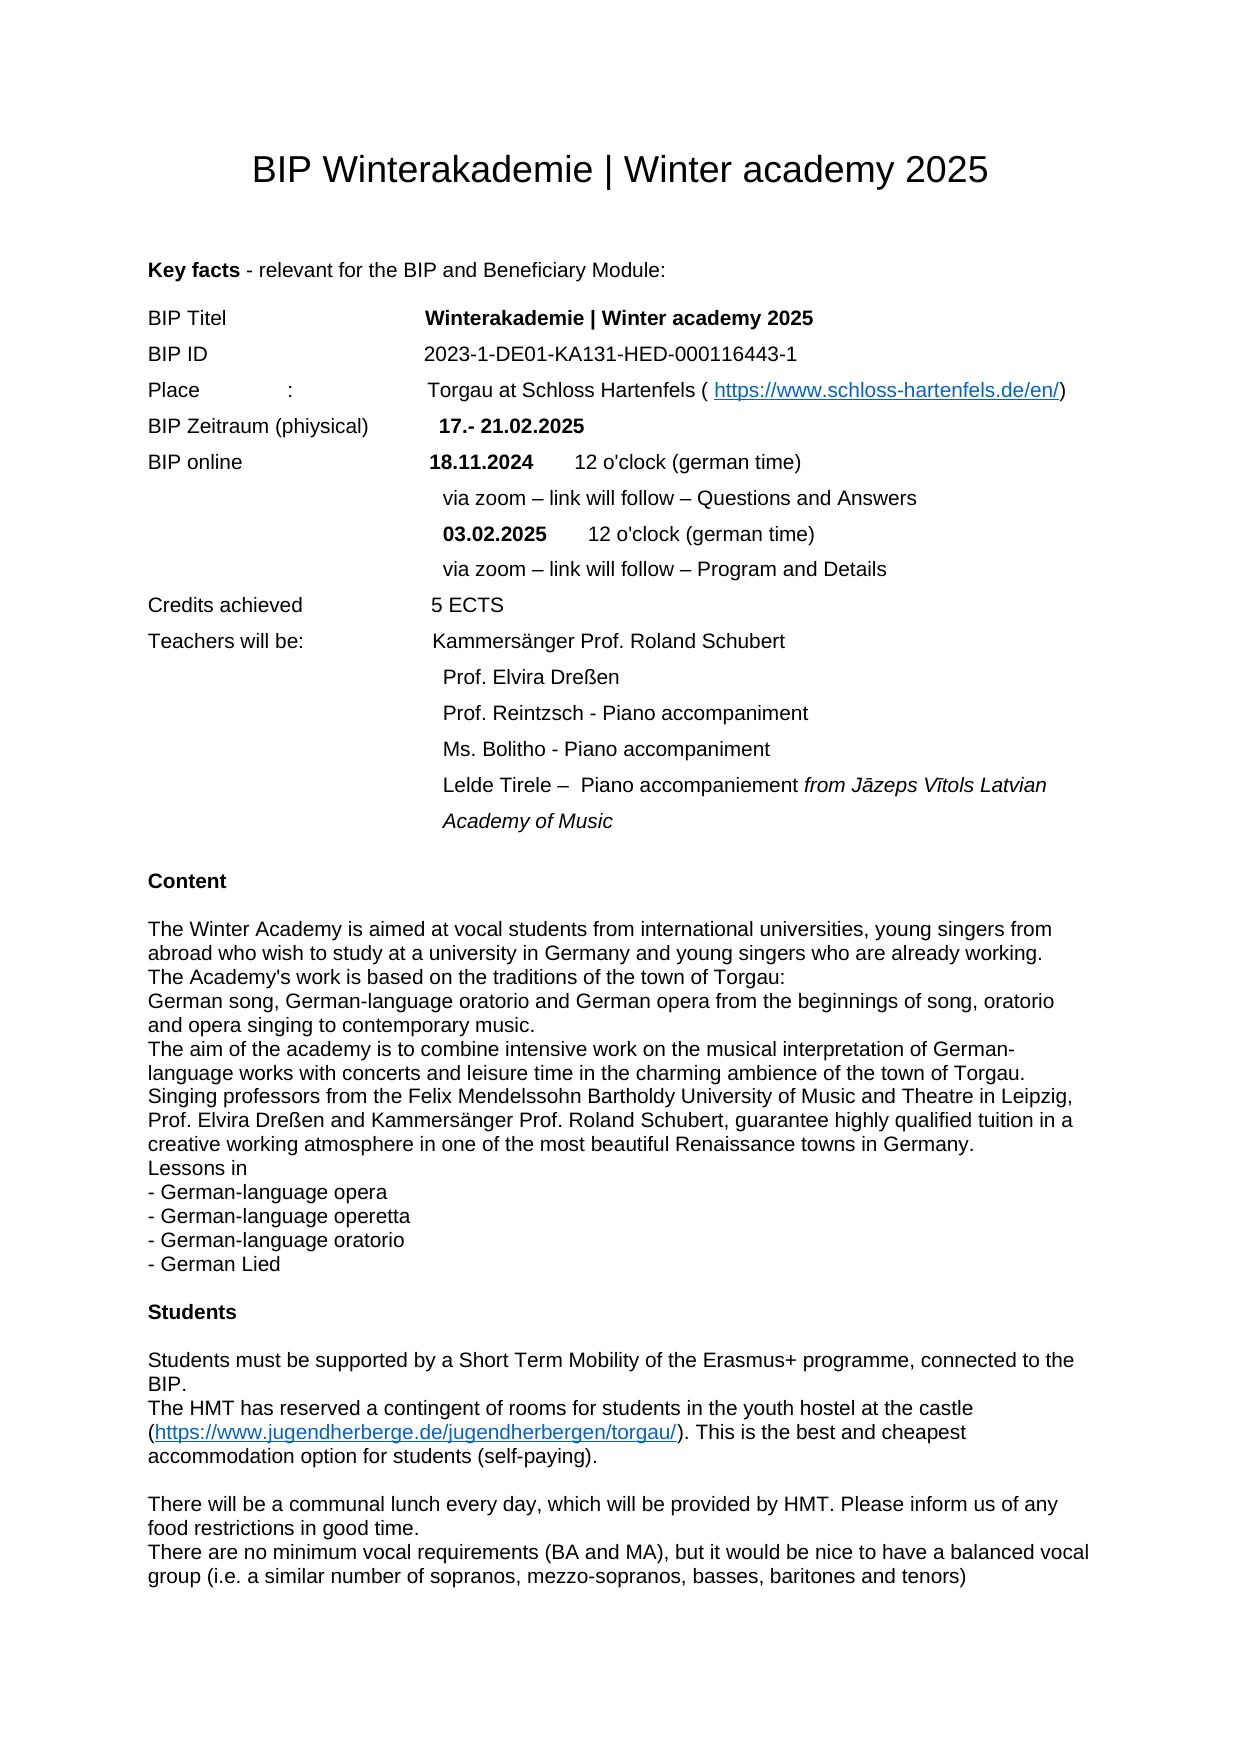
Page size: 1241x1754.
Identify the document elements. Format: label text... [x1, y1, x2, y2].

text The Academy's work is based on the traditions of the town of Torgau: [148, 964, 1093, 988]
text Lessons in [148, 1156, 1093, 1180]
text Lelde Tirele – Piano accompaniement from Jāzeps Vītols Latvian Academy of Music [443, 773, 1093, 833]
text - German-language operetta [148, 1204, 1093, 1228]
text Singing professors from the Felix Mendelssohn Bartholdy University of Music and Theatre in Leipzig, Prof. Elvira Dreßen and Kammersänger Prof. Roland Schubert, guarantee highly qualified tuition in a creative working atmosphere in one of the most beautiful Renaissance towns in Germany. [148, 1084, 1093, 1156]
text BIP Titel Winterakademie | Winter academy 2025 [148, 306, 1093, 330]
text German song, German-language oratorio and German opera from the beginnings of song, oratorio and opera singing to contemporary music. [148, 988, 1093, 1036]
text via zoom – link will follow – Program and Details [443, 557, 1093, 581]
text The Winter Academy is aimed at vocal students from international universities, young singers from abroad who wish to study at a university in Germany and young singers who are already working. [148, 917, 1093, 964]
text Teachers will be: Kammersänger Prof. Roland Schubert [148, 629, 1093, 653]
text Place : Torgau at Schloss Hartenfels ( https://www.schloss-hartenfels.de/en/) [148, 378, 1093, 402]
text via zoom – link will follow – Questions and Answers [369, 485, 1093, 509]
text Ms. Bolitho - Piano accompaniment [369, 737, 1093, 761]
text There will be a communal lunch every day, which will be provided by HMT. Please inform us of any food restrictions in good time. [148, 1492, 1093, 1539]
text There are no minimum vocal requirements (BA and MA), but it would be nice to have a balanced vocal group (i.e. a similar number of sopranos, mezzo-sopranos, basses, baritones and tenors) [148, 1539, 1093, 1587]
text BIP ID 2023-1-DE01-KA131-HED-000116443-1 [148, 342, 1093, 366]
text The HMT has reserved a contingent of rooms for students in the youth hostel at the castle (https://www.jugendherberge.de/jugendherbergen/torgau/). This is the best and cheapest accommodation option for students (self-paying). [148, 1396, 1093, 1468]
text Key facts - relevant for the BIP and Beneficiary Module: [148, 258, 1093, 282]
text BIP online 18.11.2024 12 o'clock (german time) [148, 449, 1093, 473]
text Prof. Elvira Dreßen [369, 665, 1093, 689]
text - German-language oratorio [148, 1228, 1093, 1252]
text Students must be supported by a Short Term Mobility of the Erasmus+ programme, connected to the BIP. [148, 1348, 1093, 1396]
text 03.02.2025 12 o'clock (german time) [443, 521, 1093, 545]
text Prof. Reintzsch - Piano accompaniment [369, 701, 1093, 725]
text - German Lied [148, 1252, 1093, 1276]
text BIP Zeitraum (phiysical) 17.- 21.02.2025 [148, 413, 1093, 437]
text Content [148, 869, 1093, 893]
text The aim of the academy is to combine intensive work on the musical interpretation of German-language works with concerts and leisure time in the charming ambience of the town of Torgau. [148, 1036, 1093, 1084]
text - German-language opera [148, 1180, 1093, 1204]
text BIP Winterakademie | Winter academy 2025 [148, 148, 1093, 191]
text Students [148, 1300, 1093, 1324]
text Credits achieved 5 ECTS [148, 593, 1093, 617]
